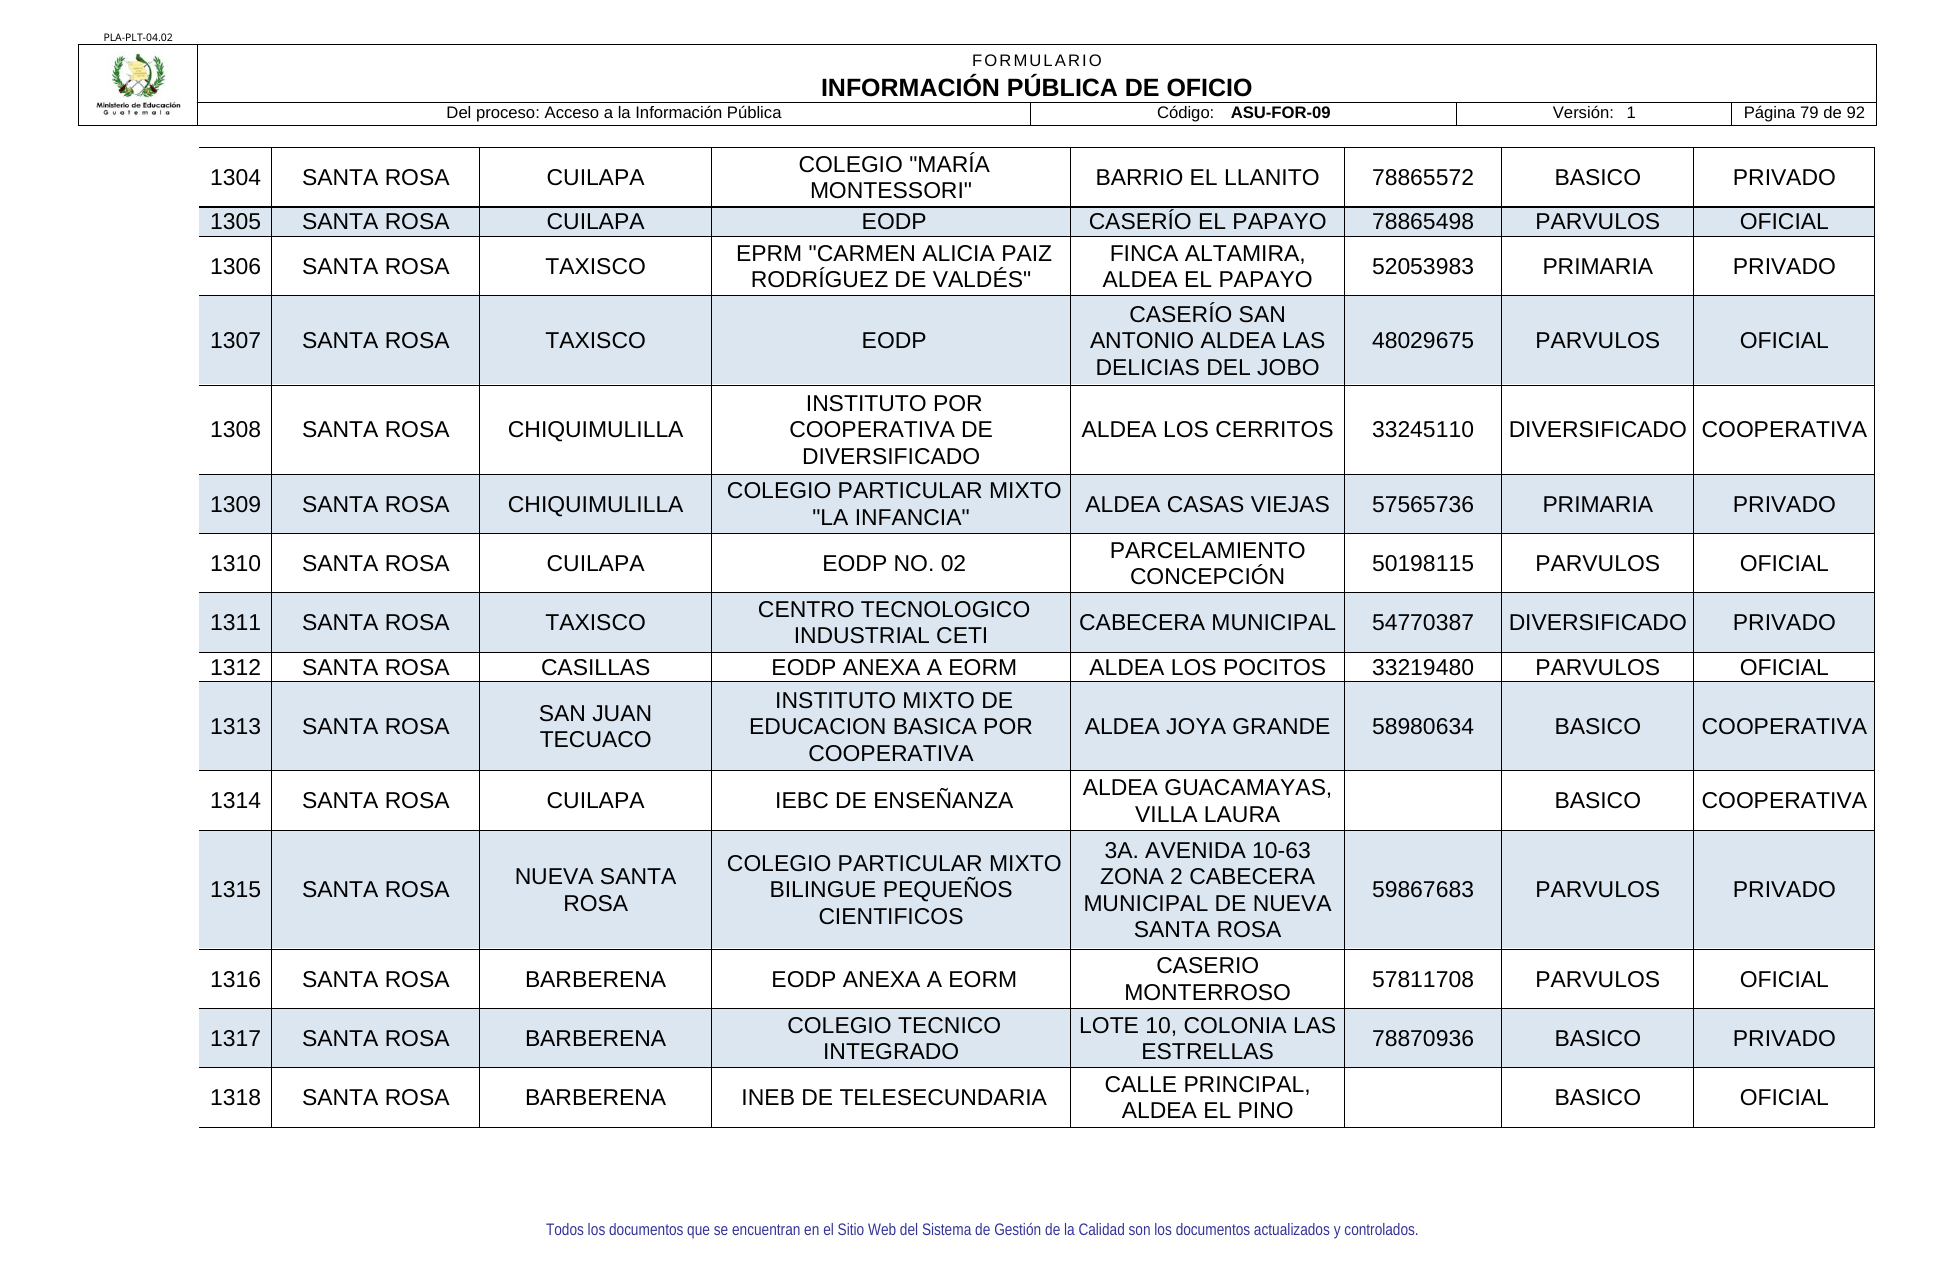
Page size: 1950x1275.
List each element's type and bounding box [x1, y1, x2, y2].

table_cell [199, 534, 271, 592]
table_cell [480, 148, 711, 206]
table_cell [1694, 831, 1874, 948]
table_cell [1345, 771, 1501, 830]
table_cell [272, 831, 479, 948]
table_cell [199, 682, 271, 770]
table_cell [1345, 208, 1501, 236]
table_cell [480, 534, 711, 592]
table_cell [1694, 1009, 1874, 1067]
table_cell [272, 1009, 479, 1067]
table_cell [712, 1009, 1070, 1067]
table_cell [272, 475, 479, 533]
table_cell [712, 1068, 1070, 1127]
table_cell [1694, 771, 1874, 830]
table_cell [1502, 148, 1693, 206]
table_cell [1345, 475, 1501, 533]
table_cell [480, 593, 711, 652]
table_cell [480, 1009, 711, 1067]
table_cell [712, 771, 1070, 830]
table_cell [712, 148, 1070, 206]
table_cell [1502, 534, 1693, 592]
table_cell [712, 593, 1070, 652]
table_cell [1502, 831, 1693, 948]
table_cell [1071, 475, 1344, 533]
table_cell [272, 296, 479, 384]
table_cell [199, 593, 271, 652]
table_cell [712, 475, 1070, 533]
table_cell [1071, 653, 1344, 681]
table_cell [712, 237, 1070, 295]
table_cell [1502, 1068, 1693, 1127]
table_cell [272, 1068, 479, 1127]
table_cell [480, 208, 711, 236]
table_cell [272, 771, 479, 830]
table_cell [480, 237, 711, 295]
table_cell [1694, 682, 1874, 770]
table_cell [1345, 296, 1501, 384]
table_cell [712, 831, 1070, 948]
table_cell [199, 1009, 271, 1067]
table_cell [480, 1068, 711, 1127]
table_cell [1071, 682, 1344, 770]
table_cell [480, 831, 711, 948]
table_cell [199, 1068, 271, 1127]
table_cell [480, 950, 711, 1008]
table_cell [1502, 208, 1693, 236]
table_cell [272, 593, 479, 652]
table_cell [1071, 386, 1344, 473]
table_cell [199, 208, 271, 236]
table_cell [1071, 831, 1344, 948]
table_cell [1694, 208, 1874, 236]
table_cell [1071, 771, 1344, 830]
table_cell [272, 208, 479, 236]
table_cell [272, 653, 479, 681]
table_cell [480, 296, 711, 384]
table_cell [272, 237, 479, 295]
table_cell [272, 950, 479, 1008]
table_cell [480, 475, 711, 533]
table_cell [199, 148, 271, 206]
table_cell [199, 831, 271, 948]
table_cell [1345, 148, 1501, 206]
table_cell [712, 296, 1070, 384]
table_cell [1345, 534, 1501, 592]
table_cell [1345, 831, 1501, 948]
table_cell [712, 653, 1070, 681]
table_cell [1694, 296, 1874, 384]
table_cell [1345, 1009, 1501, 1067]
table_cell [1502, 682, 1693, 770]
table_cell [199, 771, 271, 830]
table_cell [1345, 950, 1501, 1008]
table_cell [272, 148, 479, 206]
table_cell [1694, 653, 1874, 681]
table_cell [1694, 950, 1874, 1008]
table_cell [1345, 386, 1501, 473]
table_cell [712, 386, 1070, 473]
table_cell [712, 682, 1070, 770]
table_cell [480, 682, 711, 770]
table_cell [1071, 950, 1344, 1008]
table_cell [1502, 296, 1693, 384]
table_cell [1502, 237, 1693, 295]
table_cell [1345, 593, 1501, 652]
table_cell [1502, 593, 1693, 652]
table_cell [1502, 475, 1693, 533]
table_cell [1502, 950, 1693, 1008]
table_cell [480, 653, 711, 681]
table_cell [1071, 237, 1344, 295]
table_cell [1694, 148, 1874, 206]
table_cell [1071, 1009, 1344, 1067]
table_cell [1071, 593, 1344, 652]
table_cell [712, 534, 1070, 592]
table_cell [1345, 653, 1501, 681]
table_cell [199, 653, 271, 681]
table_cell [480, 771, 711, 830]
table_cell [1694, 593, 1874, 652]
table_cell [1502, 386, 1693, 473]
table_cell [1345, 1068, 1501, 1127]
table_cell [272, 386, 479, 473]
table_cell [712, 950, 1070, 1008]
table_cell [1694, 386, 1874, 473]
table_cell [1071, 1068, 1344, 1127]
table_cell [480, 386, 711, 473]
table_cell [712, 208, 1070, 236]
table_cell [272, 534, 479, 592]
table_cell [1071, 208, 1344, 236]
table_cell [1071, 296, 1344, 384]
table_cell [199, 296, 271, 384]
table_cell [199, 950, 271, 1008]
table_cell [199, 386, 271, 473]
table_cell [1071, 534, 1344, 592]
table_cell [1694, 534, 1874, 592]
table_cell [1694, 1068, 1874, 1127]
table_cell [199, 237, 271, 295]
picture [95, 51, 181, 117]
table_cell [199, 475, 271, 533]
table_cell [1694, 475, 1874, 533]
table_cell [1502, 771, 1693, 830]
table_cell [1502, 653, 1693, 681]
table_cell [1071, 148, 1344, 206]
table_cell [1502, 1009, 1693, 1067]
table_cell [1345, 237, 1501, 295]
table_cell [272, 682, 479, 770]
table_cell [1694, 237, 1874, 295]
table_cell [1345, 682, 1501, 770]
